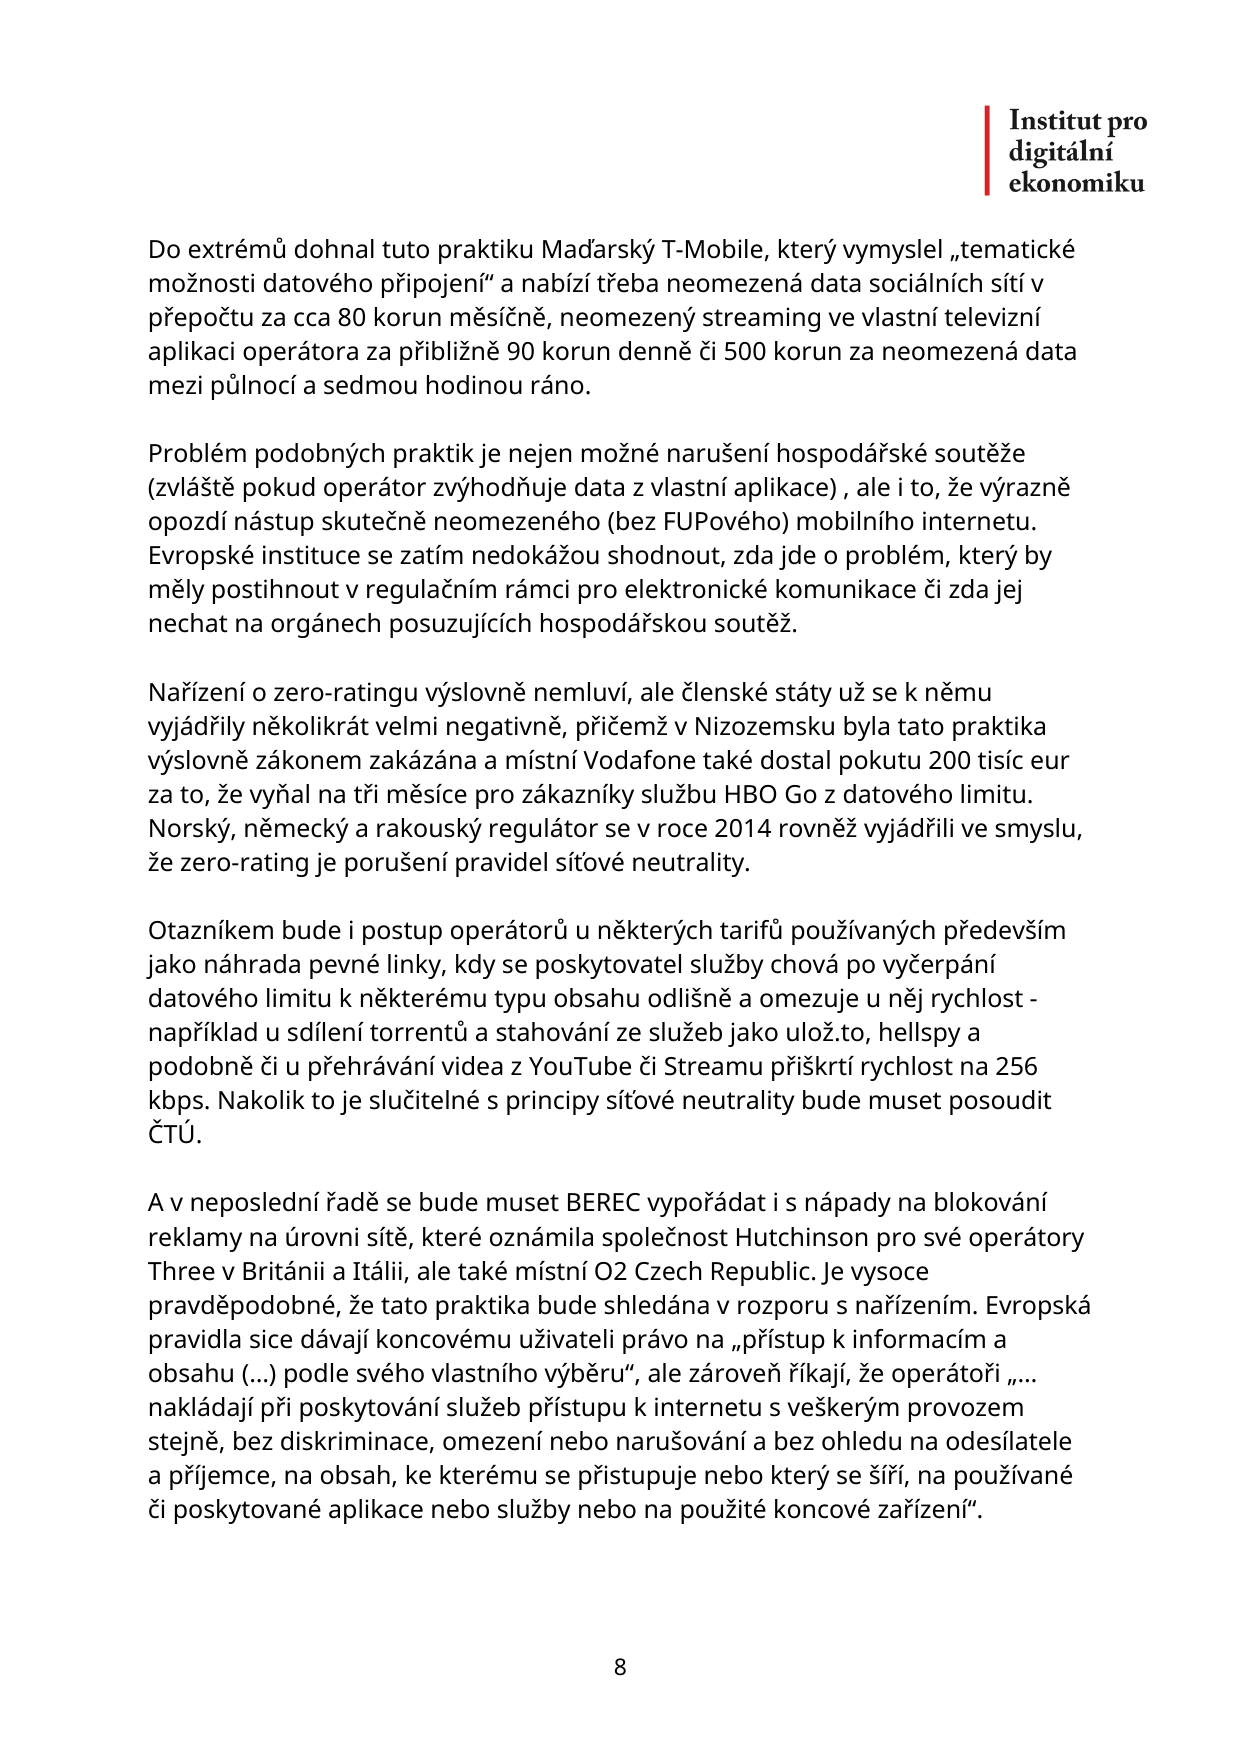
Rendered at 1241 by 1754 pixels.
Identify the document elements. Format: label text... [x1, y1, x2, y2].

text A v neposlední řadě se bude muset BEREC vypořádat i s nápady na blokování reklamy na úrovni sítě, které oznámila společnost Hutchinson pro své operátory Three v Británii a Itálii, ale také místní O2 Czech Republic. Je vysoce pravděpodobné, že tato praktika bude shledána v rozporu s nařízením. Evropská pravidla sice dávají koncovému uživateli právo na „přístup k informacím a obsahu (…) podle svého vlastního výběru“, ale zároveň říkají, že operátoři „…nakládají při poskytování služeb přístupu k internetu s veškerým provozem stejně, bez diskriminace, omezení nebo narušování a bez ohledu na odesílatele a příjemce, na obsah, ke kterému se přistupuje nebo který se šíří, na používané či poskytované aplikace nebo služby nebo na použité koncové zařízení“. [148, 1185, 1093, 1526]
text Do extrémů dohnal tuto praktiku Maďarský T-Mobile, který vymyslel „tematické možnosti datového připojení“ a nabízí třeba neomezená data sociálních sítí v přepočtu za cca 80 korun měsíčně, neomezený streaming ve vlastní televizní aplikaci operátora za přibližně 90 korun denně či 500 korun za neomezená data mezi půlnocí a sedmou hodinou ráno. [148, 231, 1093, 402]
picture [965, 93, 1166, 211]
text Nařízení o zero-ratingu výslovně nemluví, ale členské státy už se k němu vyjádřily několikrát velmi negativně, přičemž v Nizozemsku byla tato praktika výslovně zákonem zakázána a místní Vodafone také dostal pokutu 200 tisíc eur za to, že vyňal na tři měsíce pro zákazníky službu HBO Go z datového limitu. Norský, německý a rakouský regulátor se v roce 2014 rovněž vyjádřili ve smyslu, že zero-rating je porušení pravidel síťové neutrality. [148, 674, 1093, 878]
text Otazníkem bude i postup operátorů u některých tarifů používaných především jako náhrada pevné linky, kdy se poskytovatel služby chová po vyčerpání datového limitu k některému typu obsahu odlišně a omezuje u něj rychlost - například u sdílení torrentů a stahování ze služeb jako ulož.to, hellspy a podobně či u přehrávání videa z YouTube či Streamu přiškrtí rychlost na 256 kbps. Nakolik to je slučitelné s principy síťové neutrality bude muset posoudit ČTÚ. [148, 913, 1093, 1151]
text Problém podobných praktik je nejen možné narušení hospodářské soutěže (zvláště pokud operátor zvýhodňuje data z vlastní aplikace) , ale i to, že výrazně opozdí nástup skutečně neomezeného (bez FUPového) mobilního internetu. Evropské instituce se zatím nedokážou shodnout, zda jde o problém, který by měly postihnout v regulačním rámci pro elektronické komunikace či zda jej nechat na orgánech posuzujících hospodářskou soutěž. [148, 436, 1093, 640]
